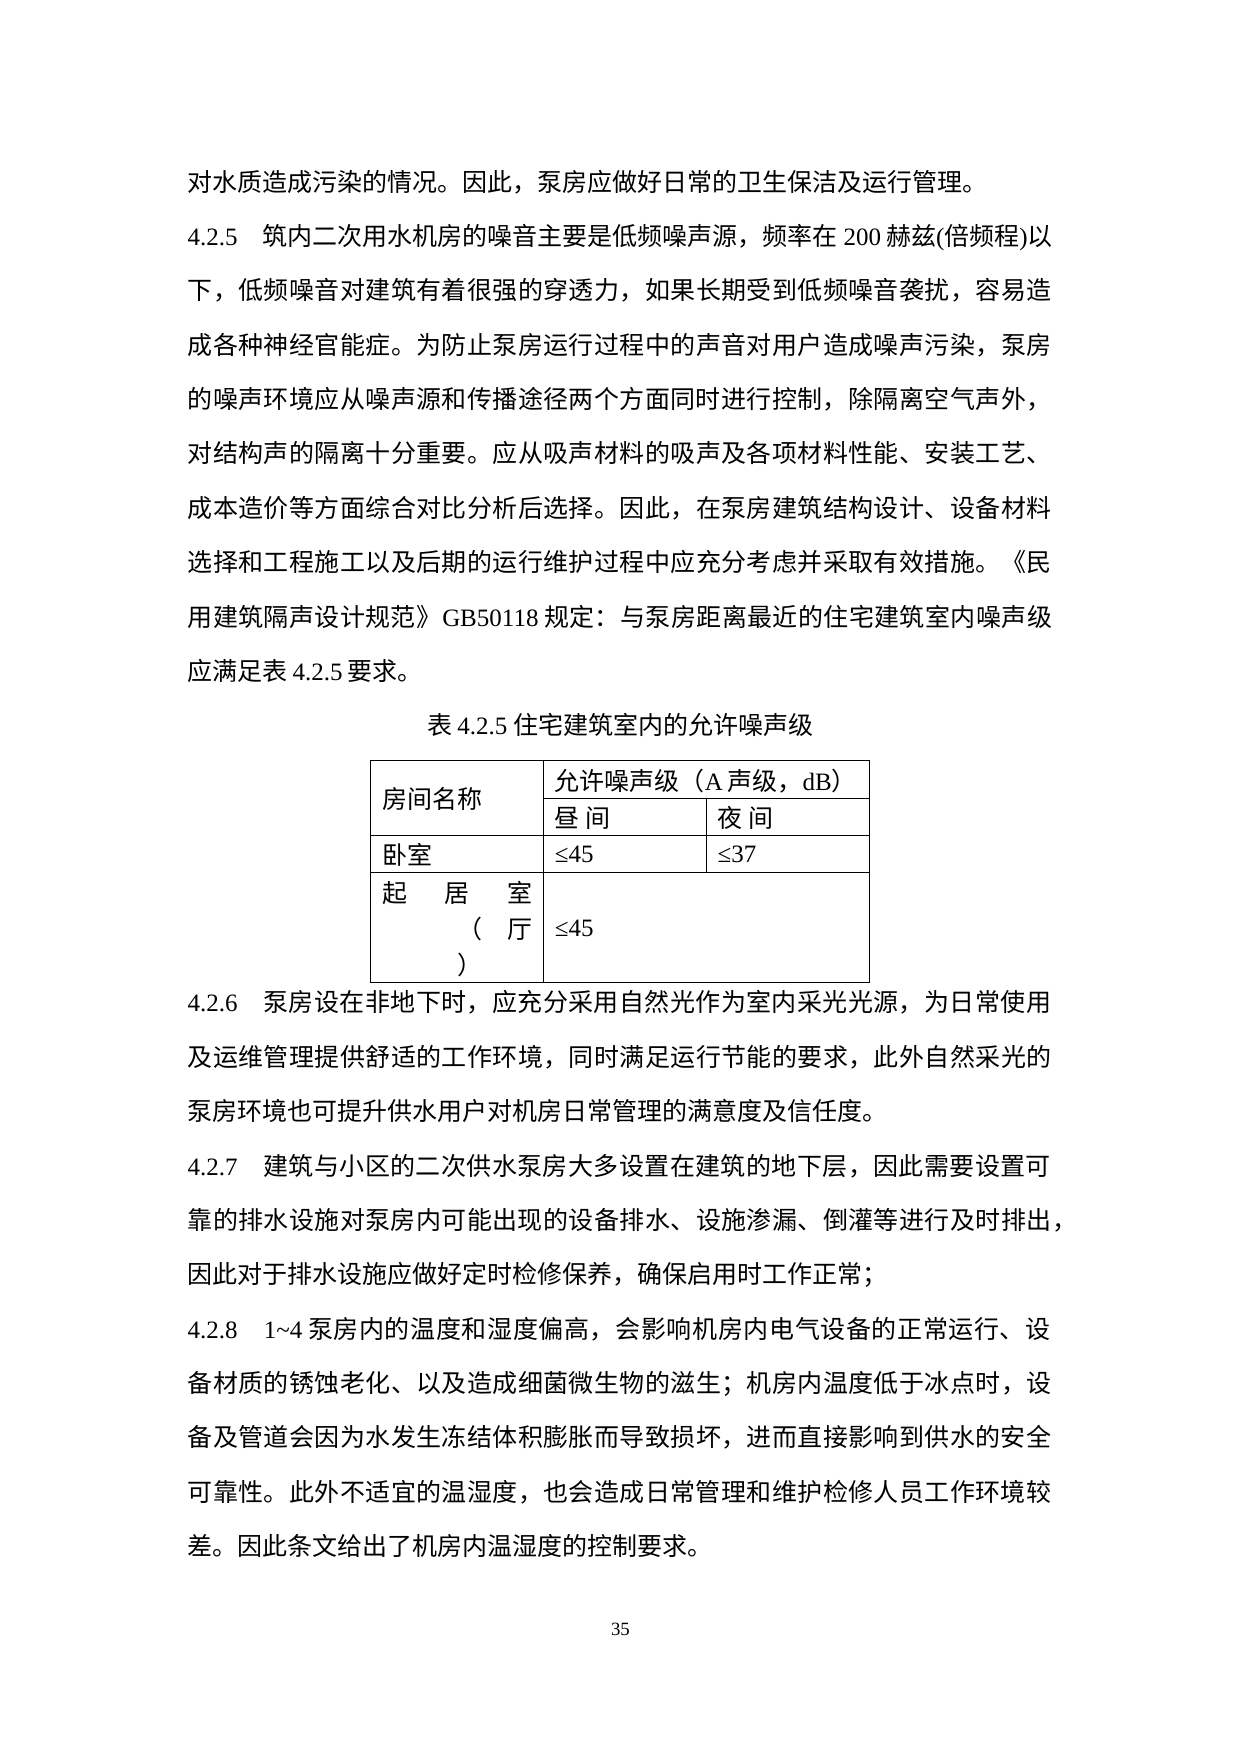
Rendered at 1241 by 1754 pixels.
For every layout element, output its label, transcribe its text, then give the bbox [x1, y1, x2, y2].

table_cell ≤45 [544, 836, 706, 872]
text 4.2.8 1~4泵房内的温度和湿度偏高，会影响机房内电气设备的正常运行、设备材质的锈蚀老化、以及造成细菌微生物的滋生；机房内温度低于冰点时，设备及管道会因为水发生冻结体积膨胀而导致损坏，进而直接影响到供水的安全可靠性。此外不适宜的温湿度，也会造成日常管理和维护检修人员工作环境较差。因此条文给出了机房内温湿度的控制要求。 [187, 1309, 1053, 1563]
table_cell 卧室 [371, 836, 543, 872]
text 表4.2.5 住宅建筑室内的允许噪声级 [187, 706, 1053, 742]
table_header 允许噪声级（A声级，dB） [544, 761, 869, 797]
table_cell ≤45 [544, 873, 869, 982]
table_cell 昼 间 [544, 799, 706, 835]
text 4.2.6 泵房设在非地下时，应充分采用自然光作为室内采光光源，为日常使用及运维管理提供舒适的工作环境，同时满足运行节能的要求，此外自然采光的泵房环境也可提升供水用户对机房日常管理的满意度及信任度。 [187, 983, 1053, 1128]
table_cell 夜 间 [707, 799, 869, 835]
table_cell ≤37 [707, 836, 869, 872]
table_cell 起居室（厅） [371, 873, 543, 982]
text 4.2.7 建筑与小区的二次供水泵房大多设置在建筑的地下层，因此需要设置可靠的排水设施对泵房内可能出现的设备排水、设施渗漏、倒灌等进行及时排出，因此对于排水设施应做好定时检修保养，确保启用时工作正常； [187, 1146, 1053, 1291]
table_header 房间名称 [371, 761, 543, 835]
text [187, 162, 1053, 198]
text 4.2.5 筑内二次用水机房的噪音主要是低频噪声源，频率在200赫兹(倍频程)以下，低频噪音对建筑有着很强的穿透力，如果长期受到低频噪音袭扰，容易造成各种神经官能症。为防止泵房运行过程中的声音对用户造成噪声污染，泵房的噪声环境应从噪声源和传播途径两个方面同时进行控制，除隔离空气声外，对结构声的隔离十分重要。应从吸声材料的吸声及各项材料性能、安装工艺、成本造价等方面综合对比分析后选择。因此，在泵房建筑结构设计、设备材料选择和工程施工以及后期的运行维护过程中应充分考虑并采取有效措施。《民用建筑隔声设计规范》GB50118规定：与泵房距离最近的住宅建筑室内噪声级应满足表4.2.5要求。 [187, 216, 1053, 688]
